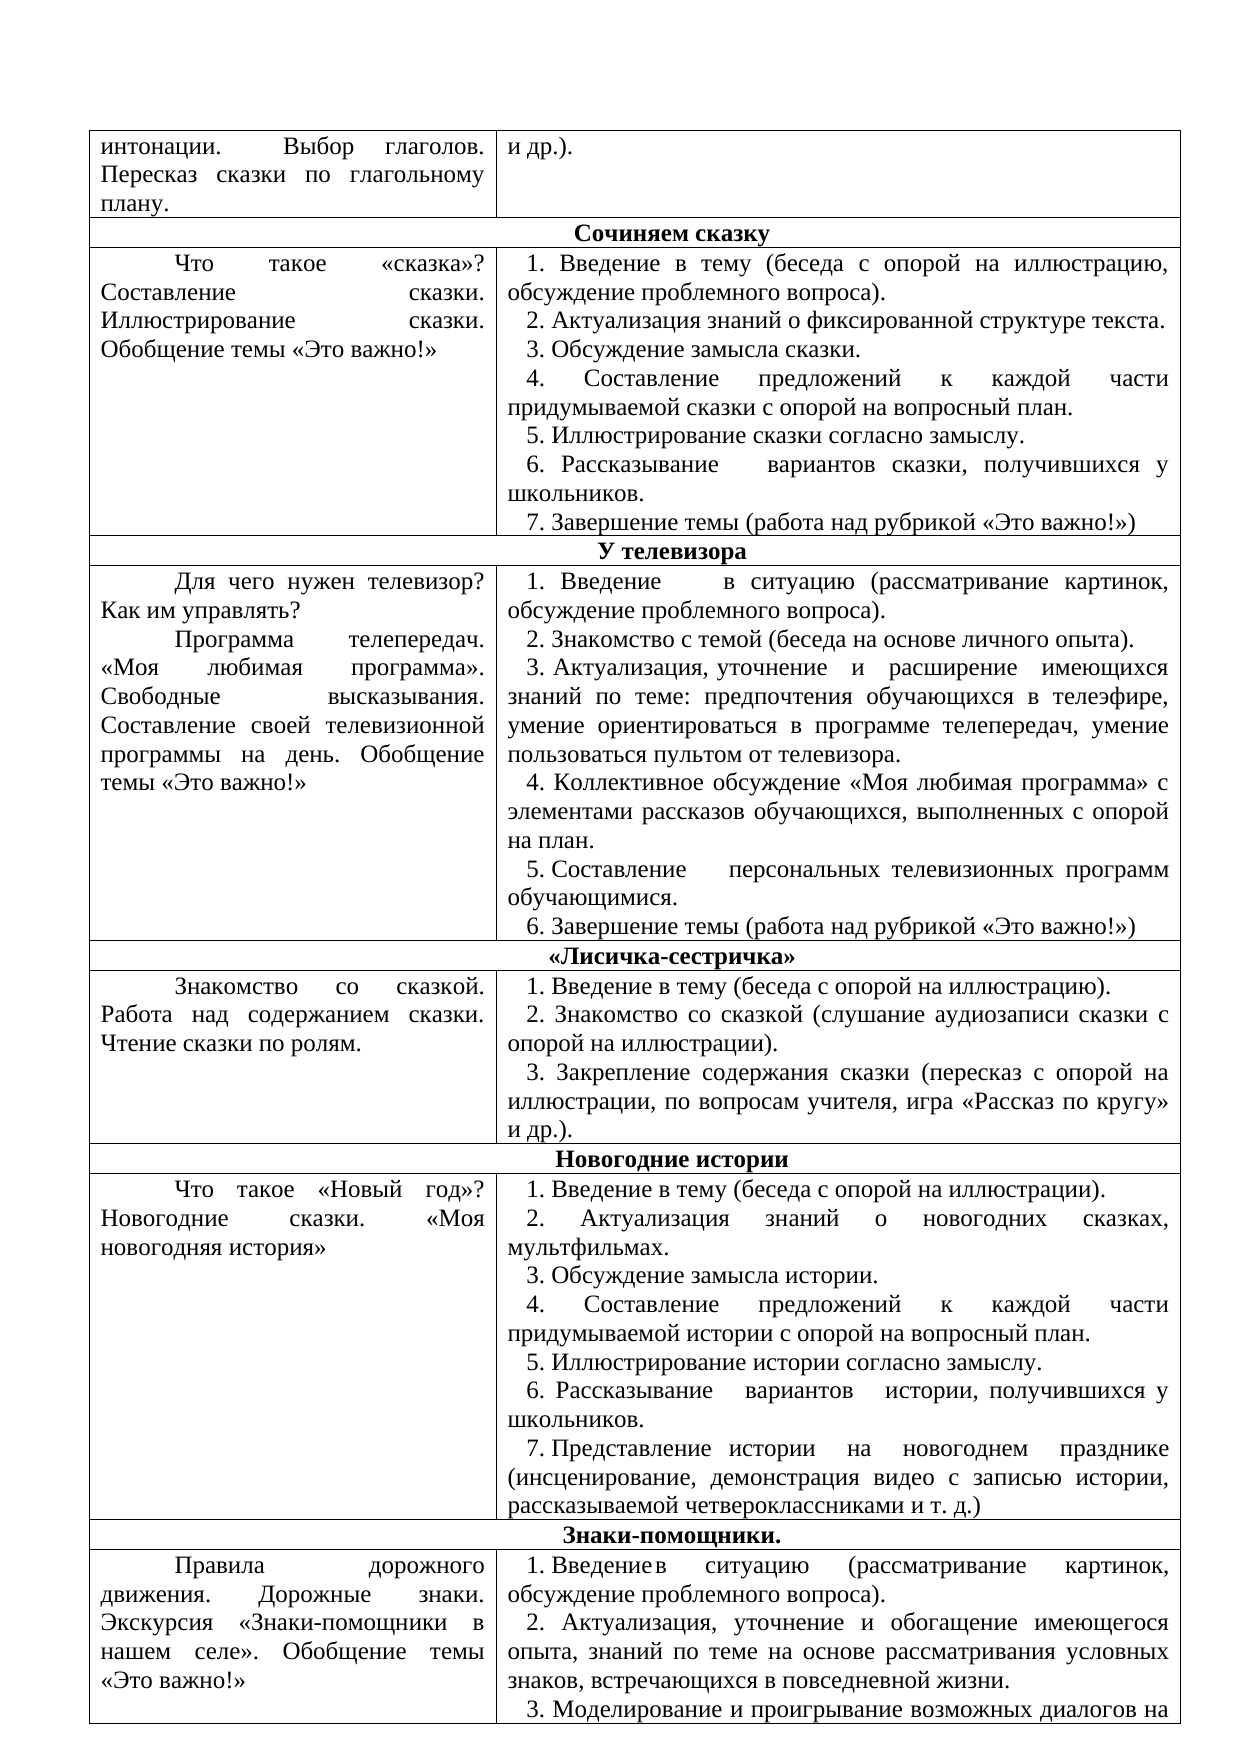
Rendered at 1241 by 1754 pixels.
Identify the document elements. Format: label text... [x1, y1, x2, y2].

table_cell У телевизора [90, 536, 1180, 565]
table_cell Для чего нужен телевизор? Как им управлять? Программа телепередач. «Моя любимая программа». Свободные высказывания. Составление своей телевизионной программы на день. Обобщение темы «Это важно!» [90, 566, 496, 940]
table_cell Новогодние истории [90, 1144, 1180, 1173]
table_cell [90, 131, 496, 217]
table_cell 1. Введение в тему (беседа с опорой на иллюстрации). 2. Актуализация знаний о новогодних сказках, мультфильмах. 3. Обсуждение замысла истории. 4. Составление предложений к каждой части придумываемой истории с опорой на вопросный план. 5. Иллюстрирование истории согласно замыслу. 6. Рассказывание вариантов истории, получившихся у школьников. 7. Представление истории на новогоднем празднике (инсценирование, демонстрация видео с записью истории, рассказываемой четвероклассниками и т. д.) [497, 1174, 1180, 1519]
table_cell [497, 1550, 1180, 1722]
table_cell «Лисичка-сестричка» [90, 941, 1180, 970]
table_cell Знакомство со сказкой. Работа над содержанием сказки. Чтение сказки по ролям. [90, 971, 496, 1143]
table_cell 1. Введение в ситуацию (рассматривание картинок, обсуждение проблемного вопроса). 2. Знакомство с темой (беседа на основе личного опыта). 3. Актуализация, уточнение и расширение имеющихся знаний по теме: предпочтения обучающихся в телеэфире, умение ориентироваться в программе телепередач, умение пользоваться пультом от телевизора. 4. Коллективное обсуждение «Моя любимая программа» с элементами рассказов обучающихся, выполненных с опорой на план. 5. Составление персональных телевизионных программ обучающимися. 6. Завершение темы (работа над рубрикой «Это важно!») [497, 566, 1180, 940]
table_cell Сочиняем сказку [90, 218, 1180, 247]
table_cell Что такое «Новый год»? Новогодние сказки. «Моя новогодняя история» [90, 1174, 496, 1519]
table_cell 1. Введение в тему (беседа с опорой на иллюстрацию, обсуждение проблемного вопроса). 2. Актуализация знаний о фиксированной структуре текста. 3. Обсуждение замысла сказки. 4. Составление предложений к каждой части придумываемой сказки с опорой на вопросный план. 5. Иллюстрирование сказки согласно замыслу. 6. Рассказывание вариантов сказки, получившихся у школьников. 7. Завершение темы (работа над рубрикой «Это важно!») [497, 248, 1180, 535]
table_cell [90, 1550, 496, 1722]
table_cell Что такое «сказка»? Составление сказки. Иллюстрирование сказки. Обобщение темы «Это важно!» [90, 248, 496, 535]
table_cell Знаки-помощники. [90, 1520, 1180, 1549]
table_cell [497, 131, 1180, 217]
